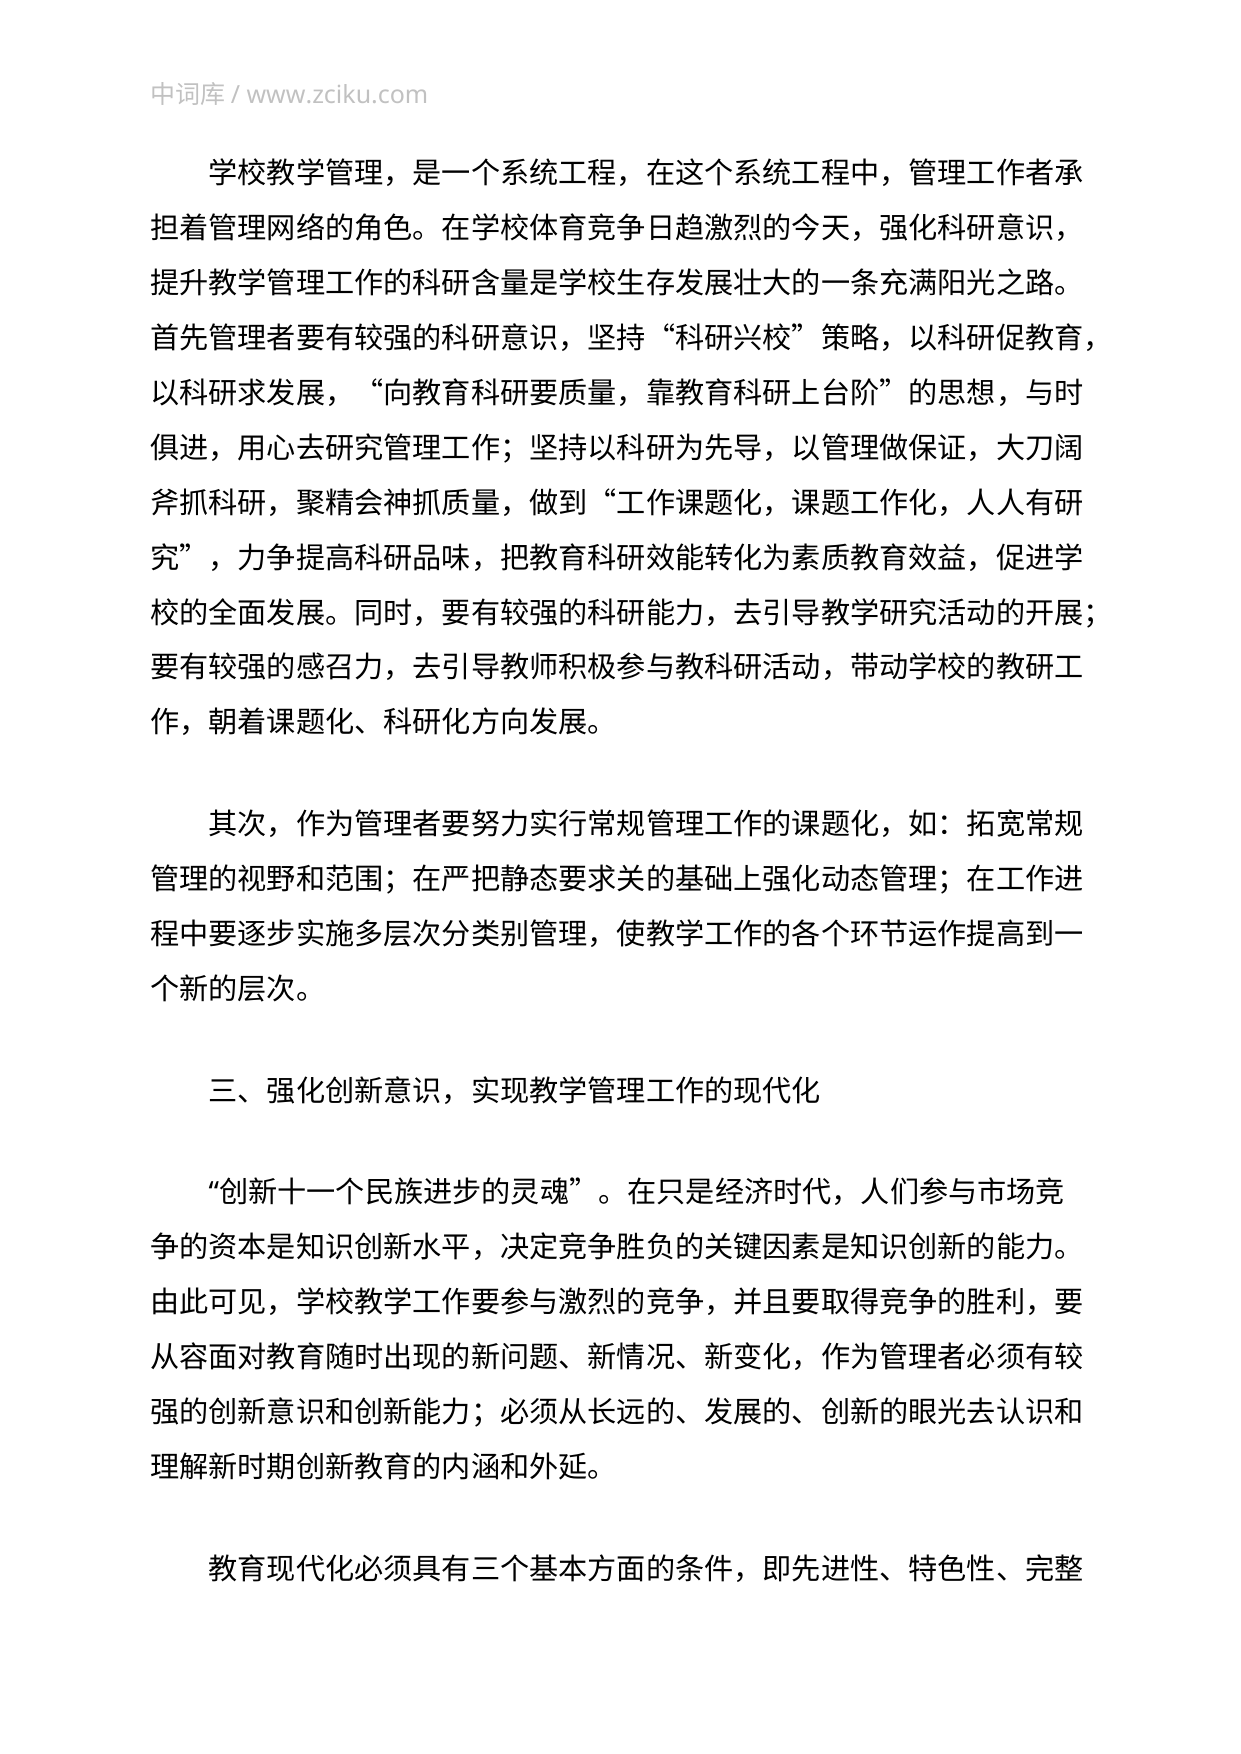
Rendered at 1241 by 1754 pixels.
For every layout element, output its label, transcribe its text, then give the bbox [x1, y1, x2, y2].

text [150, 1545, 1090, 1588]
text 学校教学管理，是一个系统工程，在这个系统工程中，管理工作者承担着管理网络的角色。在学校体育竞争日趋激烈的今天，强化科研意识，提升教学管理工作的科研含量是学校生存发展壮大的一条充满阳光之路。首先管理者要有较强的科研意识，坚持“科研兴校”策略，以科研促教育，以科研求发展，“向教育科研要质量，靠教育科研上台阶”的思想，与时俱进，用心去研究管理工作；坚持以科研为先导，以管理做保证，大刀阔斧抓科研，聚精会神抓质量，做到“工作课题化，课题工作化，人人有研究”，力争提高科研品味，把教育科研效能转化为素质教育效益，促进学校的全面发展。同时，要有较强的科研能力，去引导教学研究活动的开展；要有较强的感召力，去引导教师积极参与教科研活动，带动学校的教研工作，朝着课题化、科研化方向发展。 [150, 150, 1090, 741]
text 三、强化创新意识，实现教学管理工作的现代化 [150, 1067, 1090, 1109]
text 其次，作为管理者要努力实行常规管理工作的课题化，如：拓宽常规管理的视野和范围；在严把静态要求关的基础上强化动态管理；在工作进程中要逐步实施多层次分类别管理，使教学工作的各个环节运作提高到一个新的层次。 [150, 801, 1090, 1008]
text “创新十一个民族进步的灵魂”。在只是经济时代，人们参与市场竞争的资本是知识创新水平，决定竞争胜负的关键因素是知识创新的能力。由此可见，学校教学工作要参与激烈的竞争，并且要取得竞争的胜利，要从容面对教育随时出现的新问题、新情况、新变化，作为管理者必须有较强的创新意识和创新能力；必须从长远的、发展的、创新的眼光去认识和理解新时期创新教育的内涵和外延。 [150, 1169, 1090, 1486]
